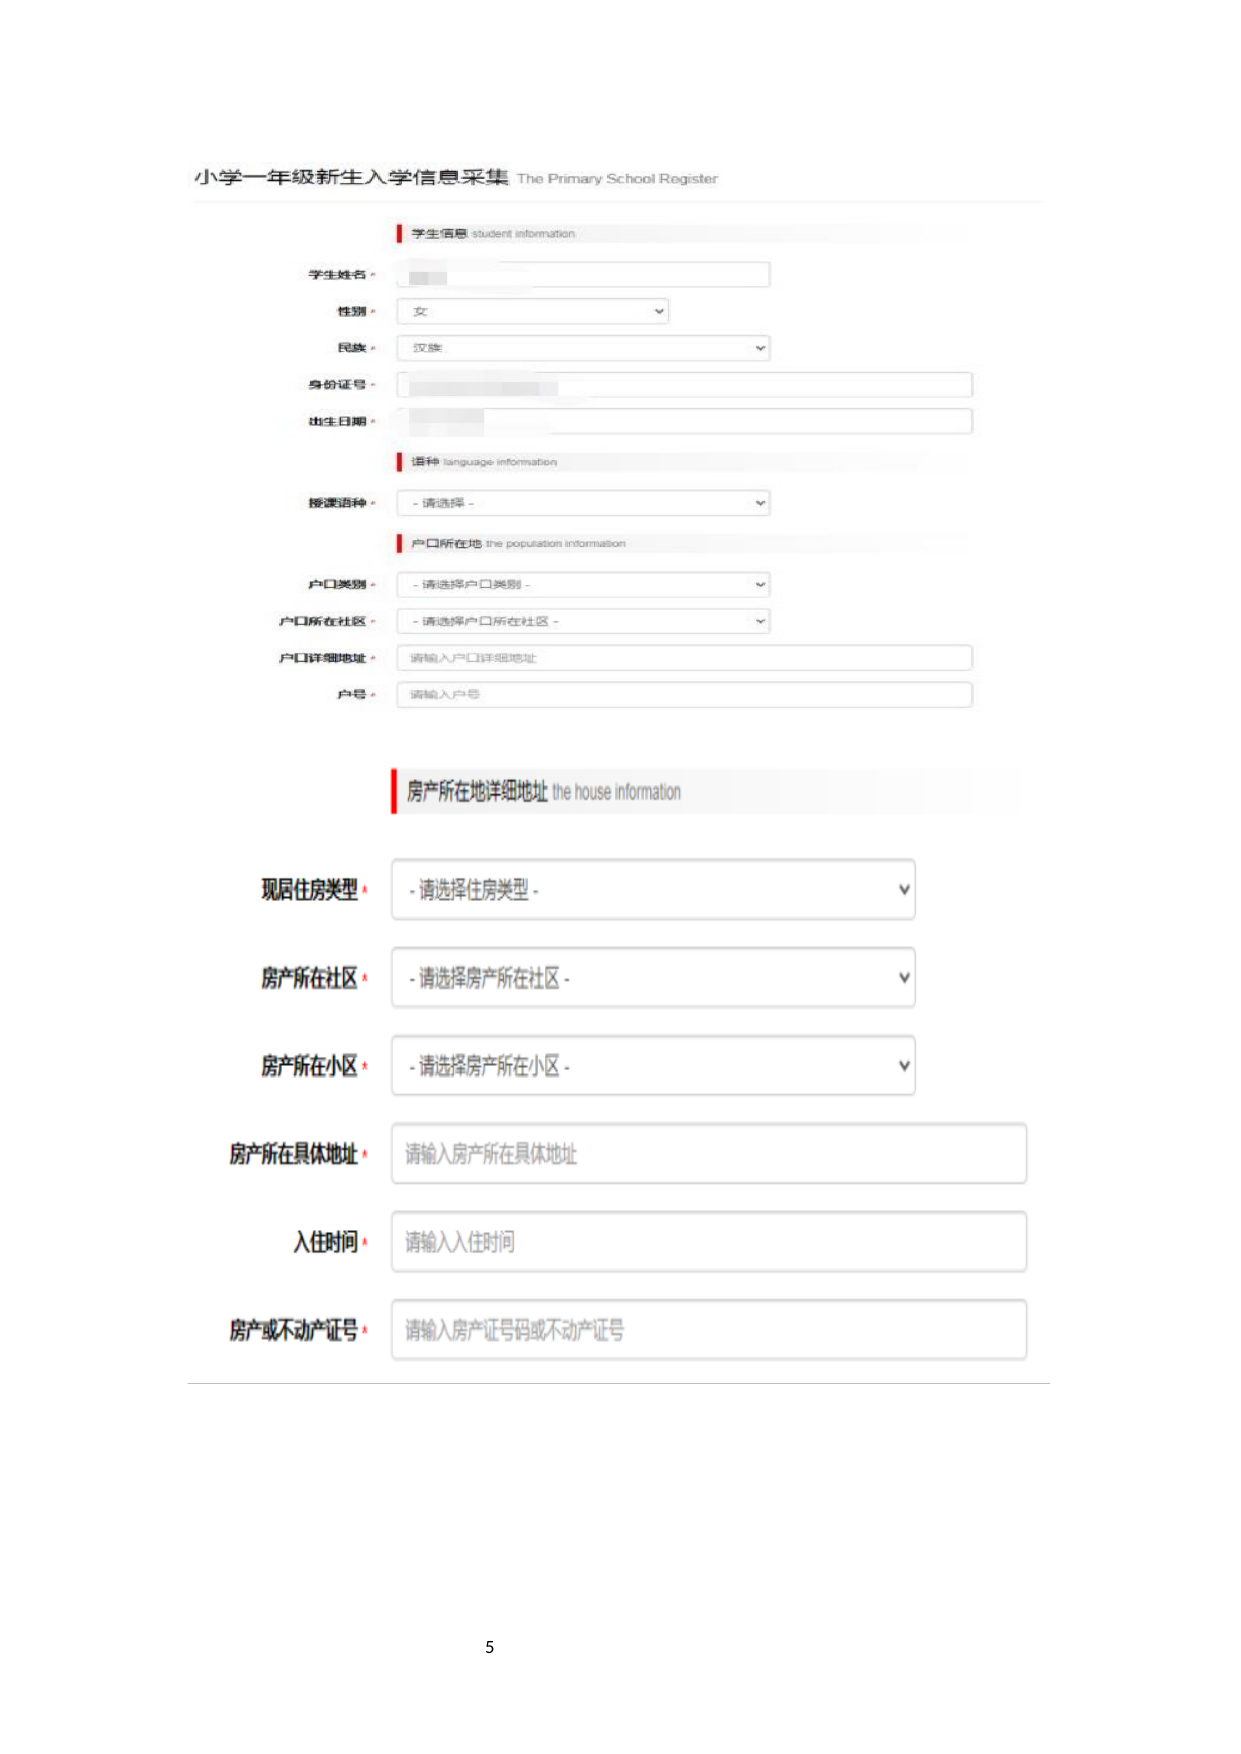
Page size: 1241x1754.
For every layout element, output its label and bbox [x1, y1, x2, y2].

picture [187, 747, 1050, 1386]
picture [187, 162, 1045, 721]
